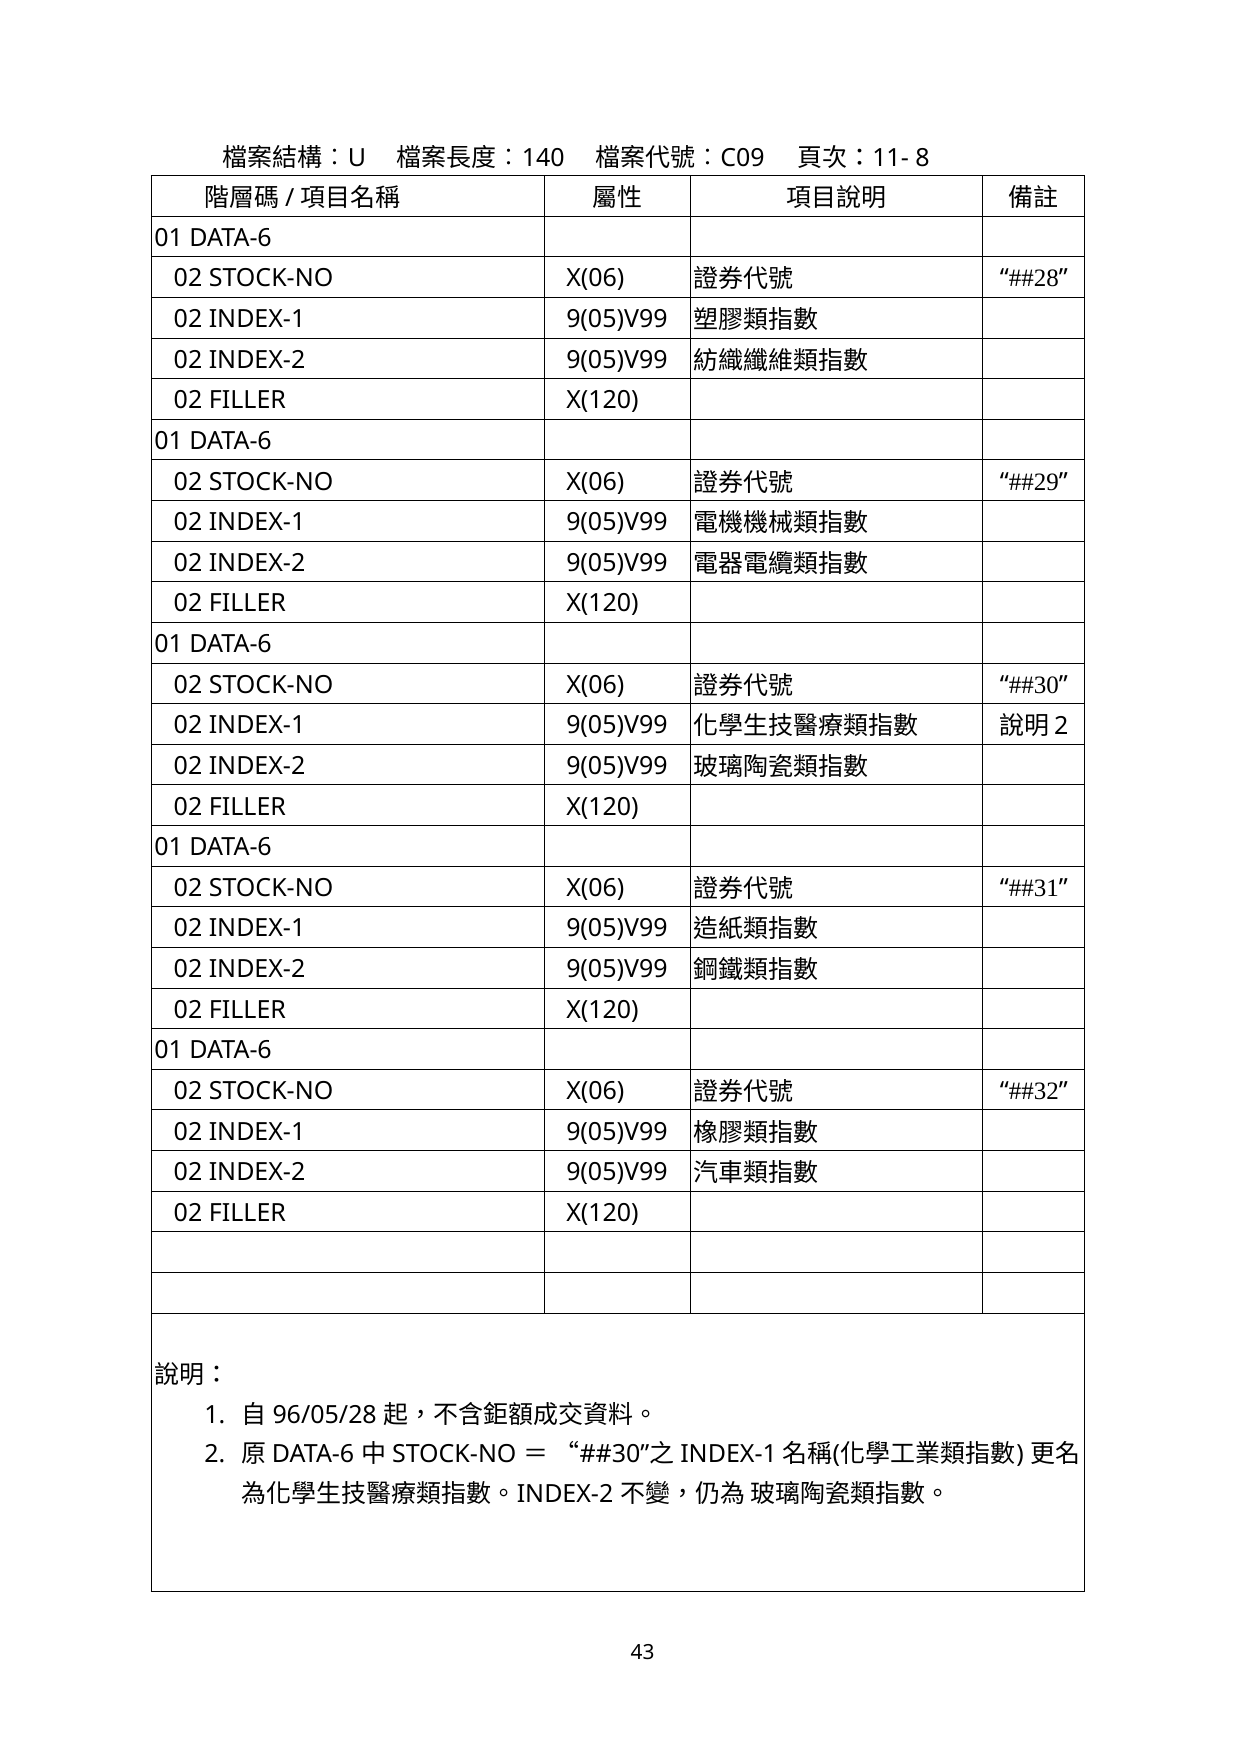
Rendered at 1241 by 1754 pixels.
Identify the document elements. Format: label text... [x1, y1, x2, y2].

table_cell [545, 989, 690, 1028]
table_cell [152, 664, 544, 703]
table_cell 02 INDEX-1 [152, 501, 544, 541]
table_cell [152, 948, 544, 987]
table_cell [983, 501, 1084, 541]
table_cell X(120) [545, 582, 690, 622]
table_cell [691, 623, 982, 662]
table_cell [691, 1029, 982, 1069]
table_cell 9(05)V99 [545, 542, 690, 581]
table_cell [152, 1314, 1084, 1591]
table_cell X(06) [545, 257, 690, 297]
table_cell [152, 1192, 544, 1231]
table_cell [691, 217, 982, 256]
table_cell 9(05)V99 [545, 339, 690, 378]
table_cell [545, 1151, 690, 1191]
table_cell “##28” [983, 257, 1084, 297]
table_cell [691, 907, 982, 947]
table_cell “##29” [983, 460, 1084, 500]
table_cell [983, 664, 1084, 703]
table_cell [983, 379, 1084, 419]
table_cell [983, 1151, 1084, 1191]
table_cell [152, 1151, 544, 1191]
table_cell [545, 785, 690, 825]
table_cell 01 DATA-6 [152, 420, 544, 459]
table_cell 02 INDEX-2 [152, 542, 544, 581]
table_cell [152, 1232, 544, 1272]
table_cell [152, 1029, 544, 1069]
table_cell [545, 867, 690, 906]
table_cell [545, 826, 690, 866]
table_cell X(06) [545, 460, 690, 500]
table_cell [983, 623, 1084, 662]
table_cell 9(05)V99 [545, 501, 690, 541]
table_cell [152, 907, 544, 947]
table_cell [691, 582, 982, 622]
table_cell 02 STOCK-NO [152, 257, 544, 297]
table_header 階層碼 / 項目名稱 [152, 176, 544, 216]
table_cell 02 INDEX-1 [152, 298, 544, 337]
table_cell 證券代號 [691, 257, 982, 297]
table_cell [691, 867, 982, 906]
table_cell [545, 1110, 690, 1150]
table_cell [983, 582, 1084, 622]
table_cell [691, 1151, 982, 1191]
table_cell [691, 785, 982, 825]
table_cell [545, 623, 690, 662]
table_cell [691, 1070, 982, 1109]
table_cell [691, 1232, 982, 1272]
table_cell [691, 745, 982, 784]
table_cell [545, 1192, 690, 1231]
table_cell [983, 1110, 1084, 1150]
table_cell [691, 420, 982, 459]
table_cell [983, 420, 1084, 459]
text 檔案結構︰U 檔案長度︰140 檔案代號︰C09 頁次：11- 8 [148, 135, 1137, 175]
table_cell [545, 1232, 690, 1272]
table_cell [545, 420, 690, 459]
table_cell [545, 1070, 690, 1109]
table_cell [983, 542, 1084, 581]
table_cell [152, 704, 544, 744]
table_cell 電器電纜類指數 [691, 542, 982, 581]
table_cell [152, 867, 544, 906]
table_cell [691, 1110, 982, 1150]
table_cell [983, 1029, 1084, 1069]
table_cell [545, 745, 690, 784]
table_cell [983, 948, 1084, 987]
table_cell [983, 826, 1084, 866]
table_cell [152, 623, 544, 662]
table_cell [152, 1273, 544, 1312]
table_cell X(120) [545, 379, 690, 419]
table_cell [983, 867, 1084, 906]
table_cell 01 DATA-6 [152, 217, 544, 256]
table_cell 02 INDEX-2 [152, 339, 544, 378]
table_header 屬性 [545, 176, 690, 216]
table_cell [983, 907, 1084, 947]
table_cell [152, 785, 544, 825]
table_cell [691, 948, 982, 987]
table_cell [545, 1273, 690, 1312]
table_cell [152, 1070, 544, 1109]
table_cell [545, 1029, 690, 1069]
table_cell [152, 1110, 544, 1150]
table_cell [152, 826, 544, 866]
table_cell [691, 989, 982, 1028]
table_cell [983, 298, 1084, 337]
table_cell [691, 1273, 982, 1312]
table_cell [983, 339, 1084, 378]
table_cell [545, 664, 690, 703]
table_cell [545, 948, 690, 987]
table_cell 塑膠類指數 [691, 298, 982, 337]
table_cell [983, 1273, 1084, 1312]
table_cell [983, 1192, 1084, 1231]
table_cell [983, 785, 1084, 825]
table_cell 02 STOCK-NO [152, 460, 544, 500]
table_cell 證券代號 [691, 460, 982, 500]
table_cell 02 FILLER [152, 582, 544, 622]
table_cell 電機機械類指數 [691, 501, 982, 541]
table_header 備註 [983, 176, 1084, 216]
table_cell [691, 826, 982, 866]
table_header 項目說明 [691, 176, 982, 216]
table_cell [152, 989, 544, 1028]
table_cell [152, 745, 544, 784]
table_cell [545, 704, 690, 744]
table_cell [545, 217, 690, 256]
table_cell [691, 379, 982, 419]
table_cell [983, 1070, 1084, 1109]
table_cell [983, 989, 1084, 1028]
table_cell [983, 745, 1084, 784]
table_cell [983, 217, 1084, 256]
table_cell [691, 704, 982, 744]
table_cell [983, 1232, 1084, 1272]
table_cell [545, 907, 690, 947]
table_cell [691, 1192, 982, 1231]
table_cell 02 FILLER [152, 379, 544, 419]
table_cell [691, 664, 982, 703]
table_cell 紡織纖維類指數 [691, 339, 982, 378]
table_cell 9(05)V99 [545, 298, 690, 337]
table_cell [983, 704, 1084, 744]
